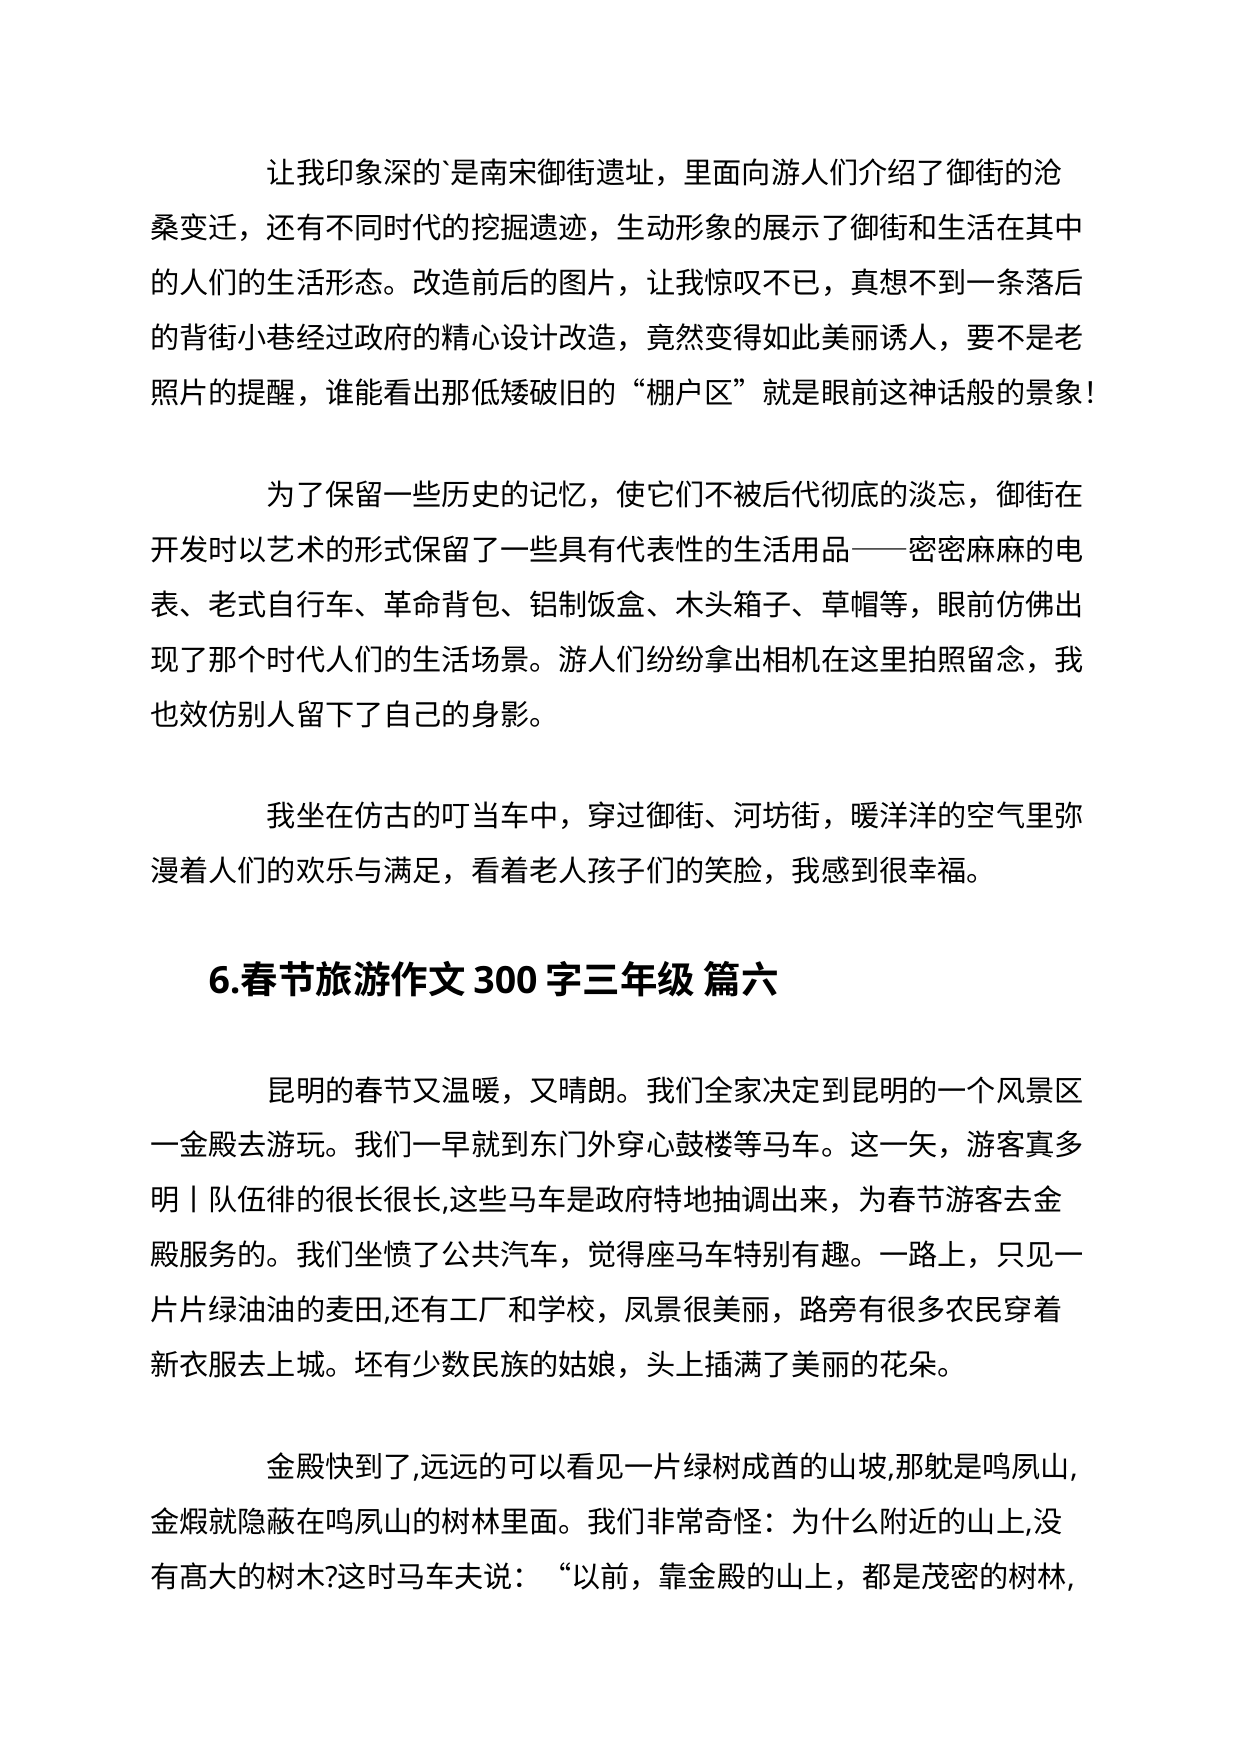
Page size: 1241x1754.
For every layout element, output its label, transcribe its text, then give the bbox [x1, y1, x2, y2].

text 为了保留一些历史的记忆，使它们不被后代彻底的淡忘，御街在开发时以艺术的形式保留了一些具有代表性的生活用品——密密麻麻的电表、老式自行车、革命背包、铝制饭盒、木头箱子、草帽等，眼前仿佛出现了那个时代人们的生活场景。游人们纷纷拿出相机在这里拍照留念，我也效仿别人留下了自己的身影。 [150, 471, 1090, 733]
text 6.春节旅游作文300字三年级 篇六 [150, 949, 1090, 1004]
text 昆明的春节又温暖，又晴朗。我们全家决定到昆明的一个风景区一金殿去游玩。我们一早就到东门外穿心鼓楼等马车。这一矢，游客寘多明丨队伍徘的很长很长,这些马车是政府特地抽调出来，为春节游客去金殿服务的。我们坐愤了公共汽车，觉得座马车特别有趣。一路上，只见一片片绿油油的麦田,还有工厂和学校，凤景很美丽，路旁有很多农民穿着新衣服去上城。坯有少数民族的姑娘，头上插满了美丽的花朵。 [150, 1067, 1090, 1384]
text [150, 1443, 1090, 1596]
text 让我印象深的`是南宋御街遗址，里面向游人们介绍了御街的沧桑变迁，还有不同时代的挖掘遗迹，生动形象的展示了御街和生活在其中的人们的生活形态。改造前后的图片，让我惊叹不已，真想不到一条落后的背街小巷经过政府的精心设计改造，竟然变得如此美丽诱人，要不是老照片的提醒，谁能看出那低矮破旧的“棚户区”就是眼前这神话般的景象！ [150, 150, 1090, 412]
text 我坐在仿古的叮当车中，穿过御街、河坊街，暖洋洋的空气里弥漫着人们的欢乐与满足，看着老人孩子们的笑脸，我感到很幸福。 [150, 793, 1090, 890]
